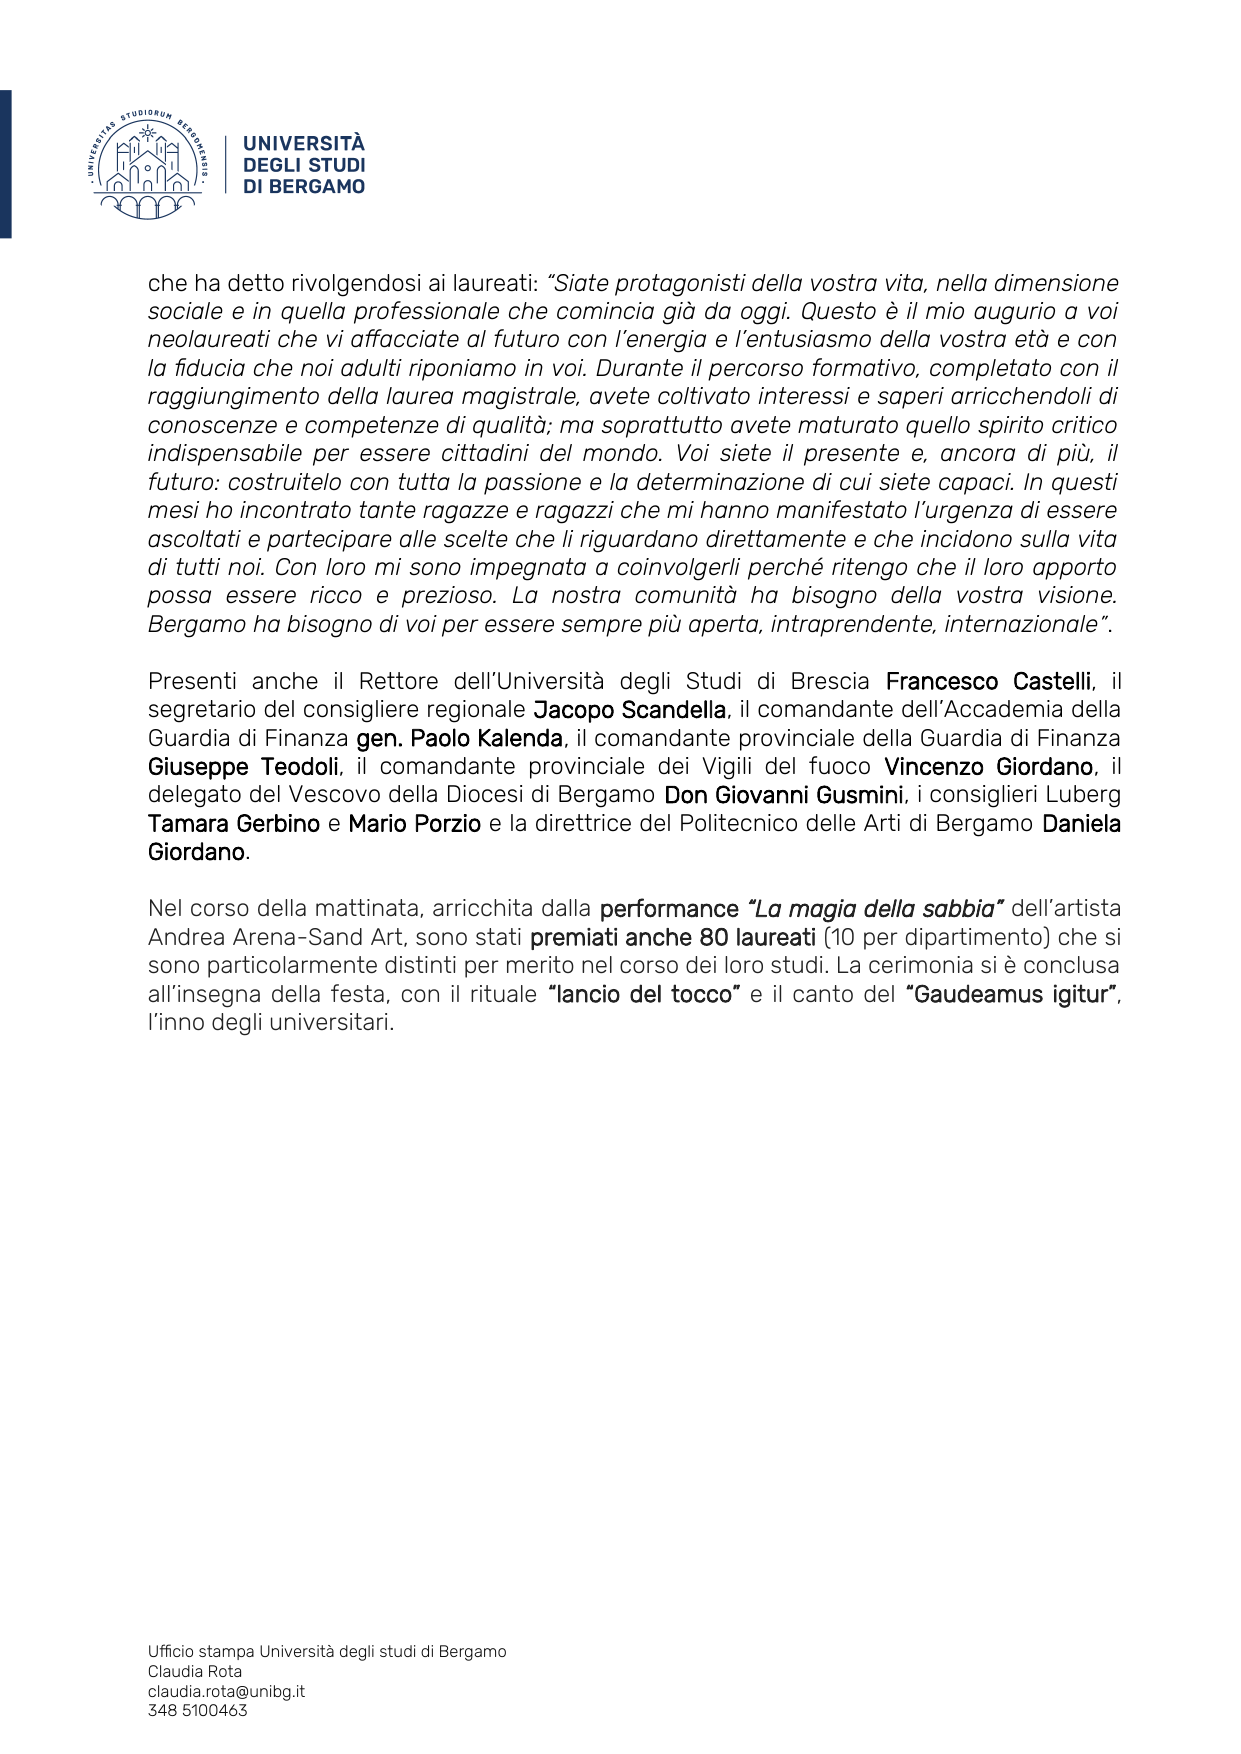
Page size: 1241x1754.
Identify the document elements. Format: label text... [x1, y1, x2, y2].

text Nel corso della mattinata, arricchita dalla performance “La magia della sabbia” dell’artista Andrea Arena-Sand Art, sono stati premiati anche 80 laureati (10 per dipartimento) che si sono particolarmente distinti per merito nel corso dei loro studi. La cerimonia si è conclusa all’insegna della festa, con il rituale “lancio del tocco” e il canto del “Gaudeamus igitur”, l’inno degli universitari. [148, 894, 1122, 1036]
picture [0, 0, 1241, 276]
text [148, 269, 1122, 638]
text Presenti anche il Rettore dell’Università degli Studi di Brescia Francesco Castelli, il segretario del consigliere regionale Jacopo Scandella, il comandante dell’Accademia della Guardia di Finanza gen. Paolo Kalenda, il comandante provinciale della Guardia di Finanza Giuseppe Teodoli, il comandante provinciale dei Vigili del fuoco Vincenzo Giordano, il delegato del Vescovo della Diocesi di Bergamo Don Giovanni Gusmini, i consiglieri Luberg Tamara Gerbino e Mario Porzio e la direttrice del Politecnico delle Arti di Bergamo Daniela Giordano. [148, 667, 1122, 866]
